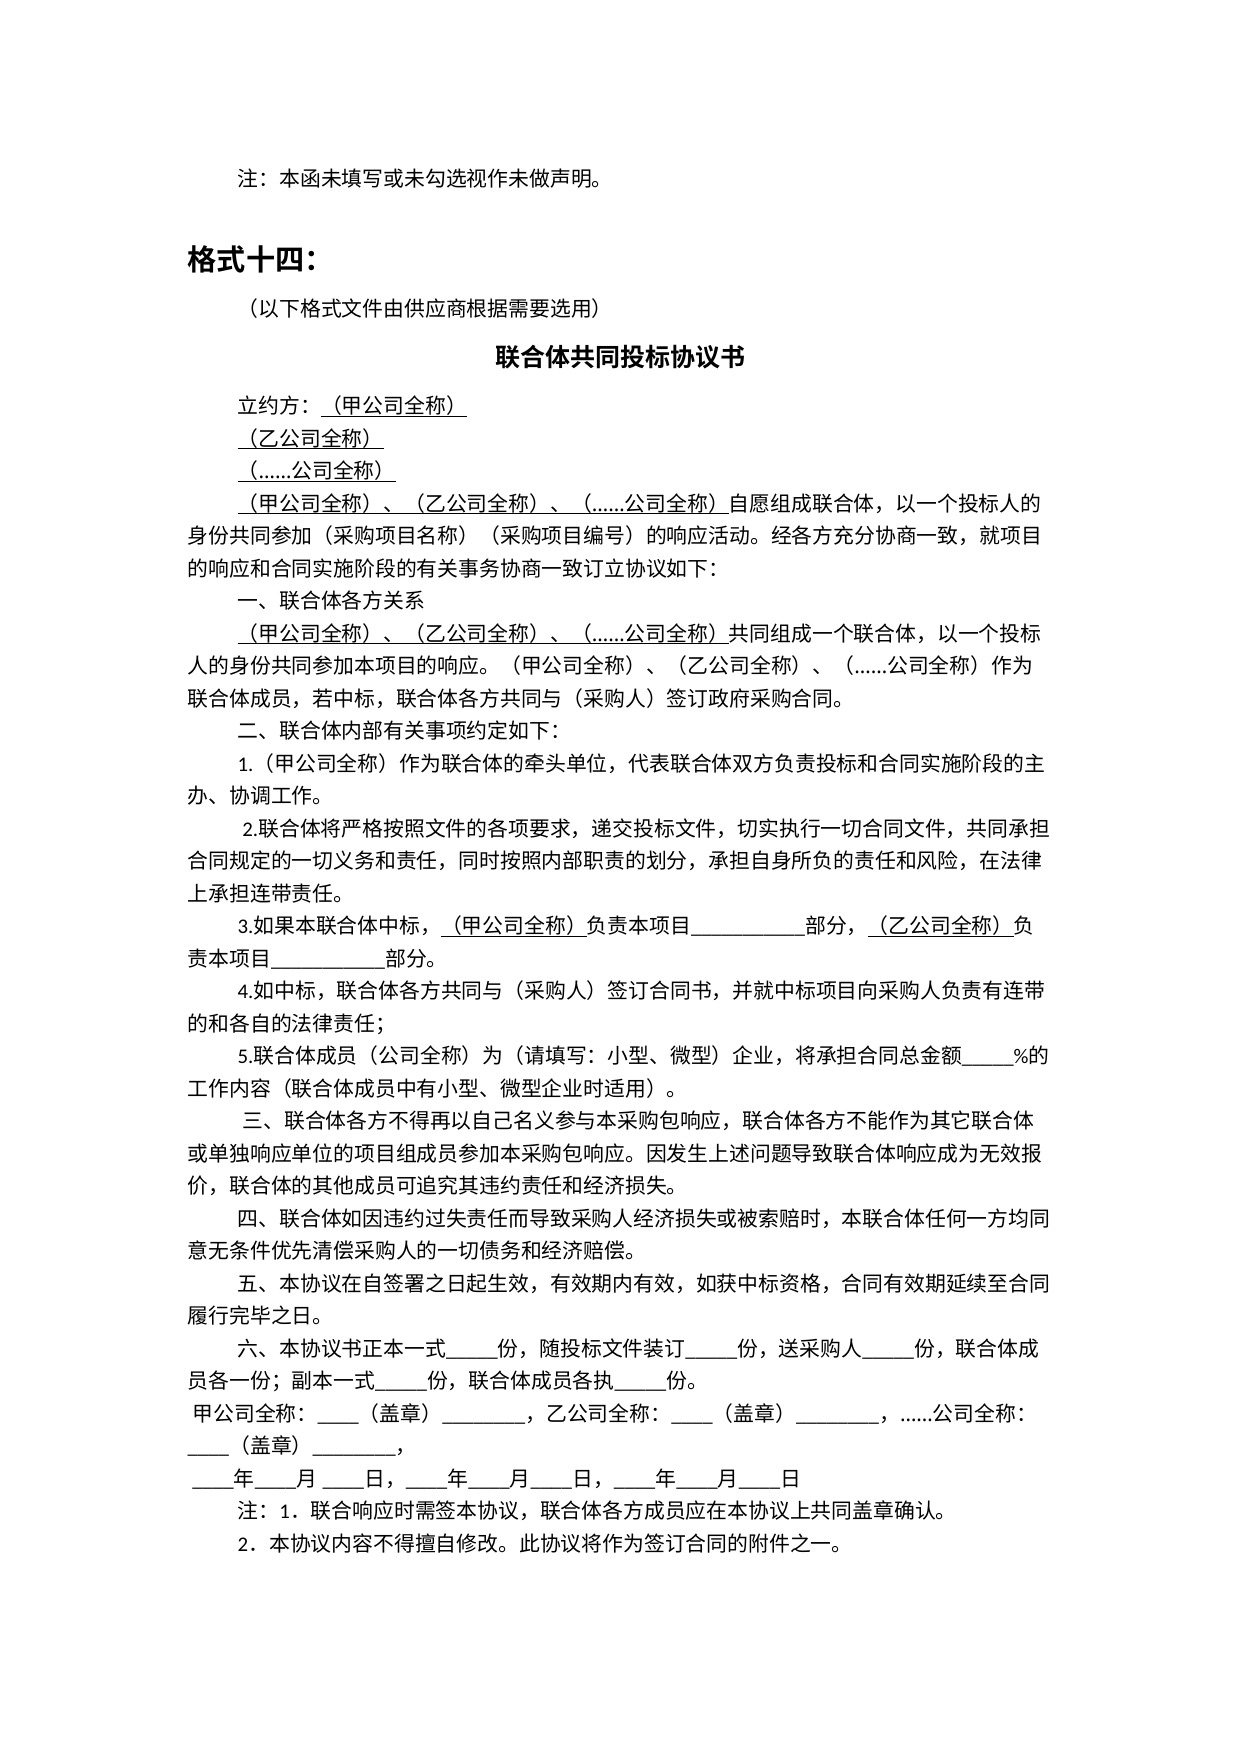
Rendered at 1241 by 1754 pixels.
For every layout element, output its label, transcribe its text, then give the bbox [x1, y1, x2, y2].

text 5.联合体成员（公司全称）为（请填写：小型、微型）企业，将承担合同总金额_____%的工作内容（联合体成员中有小型、微型企业时适用）。 [187, 1039, 1053, 1104]
text （以下格式文件由供应商根据需要选用） [187, 292, 1053, 324]
text （乙公司全称） [187, 422, 1053, 454]
text 2．本协议内容不得擅自修改。此协议将作为签订合同的附件之一。 [187, 1527, 1053, 1559]
text ____年____月 ____日，____年____月____日，____年____月____日 [187, 1462, 1053, 1494]
text 2.联合体将严格按照文件的各项要求，递交投标文件，切实执行一切合同文件，共同承担合同规定的一切义务和责任，同时按照内部职责的划分，承担自身所负的责任和风险，在法律上承担连带责任。 [187, 812, 1053, 909]
text 格式十四： [187, 227, 1053, 292]
text 一、联合体各方关系 [187, 584, 1053, 617]
text （……公司全称） [187, 454, 1053, 487]
text 4.如中标，联合体各方共同与（采购人）签订合同书，并就中标项目向采购人负责有连带的和各自的法律责任； [187, 974, 1053, 1039]
text （甲公司全称）、（乙公司全称）、（……公司全称）自愿组成联合体，以一个投标人的身份共同参加（采购项目名称）（采购项目编号）的响应活动。经各方充分协商一致，就项目的响应和合同实施阶段的有关事务协商一致订立协议如下： [187, 487, 1053, 584]
text 注：本函未填写或未勾选视作未做声明。 [187, 162, 1053, 194]
text 联合体共同投标协议书 [187, 324, 1053, 389]
text 五、本协议在自签署之日起生效，有效期内有效，如获中标资格，合同有效期延续至合同履行完毕之日。 [187, 1267, 1053, 1332]
text 3.如果本联合体中标，（甲公司全称）负责本项目___________部分，（乙公司全称）负责本项目___________部分。 [187, 909, 1053, 974]
text 注：1．联合响应时需签本协议，联合体各方成员应在本协议上共同盖章确认。 [187, 1494, 1053, 1527]
text 二、联合体内部有关事项约定如下： [187, 714, 1053, 747]
text 六、本协议书正本一式_____份，随投标文件装订_____份，送采购人_____份，联合体成员各一份；副本一式_____份，联合体成员各执_____份。 [187, 1332, 1053, 1397]
text 1.（甲公司全称）作为联合体的牵头单位，代表联合体双方负责投标和合同实施阶段的主办、协调工作。 [187, 747, 1053, 812]
text 立约方：（甲公司全称） [187, 389, 1053, 422]
text 甲公司全称：____（盖章）________，乙公司全称：____（盖章）________，……公司全称：____（盖章）________， [187, 1397, 1053, 1462]
text （甲公司全称）、（乙公司全称）、（……公司全称）共同组成一个联合体，以一个投标人的身份共同参加本项目的响应。（甲公司全称）、（乙公司全称）、（……公司全称）作为联合体成员，若中标，联合体各方共同与（采购人）签订政府采购合同。 [187, 617, 1053, 714]
text 三、联合体各方不得再以自己名义参与本采购包响应，联合体各方不能作为其它联合体或单独响应单位的项目组成员参加本采购包响应。因发生上述问题导致联合体响应成为无效报价，联合体的其他成员可追究其违约责任和经济损失。 [187, 1104, 1053, 1202]
text 四、联合体如因违约过失责任而导致采购人经济损失或被索赔时，本联合体任何一方均同意无条件优先清偿采购人的一切债务和经济赔偿。 [187, 1202, 1053, 1267]
